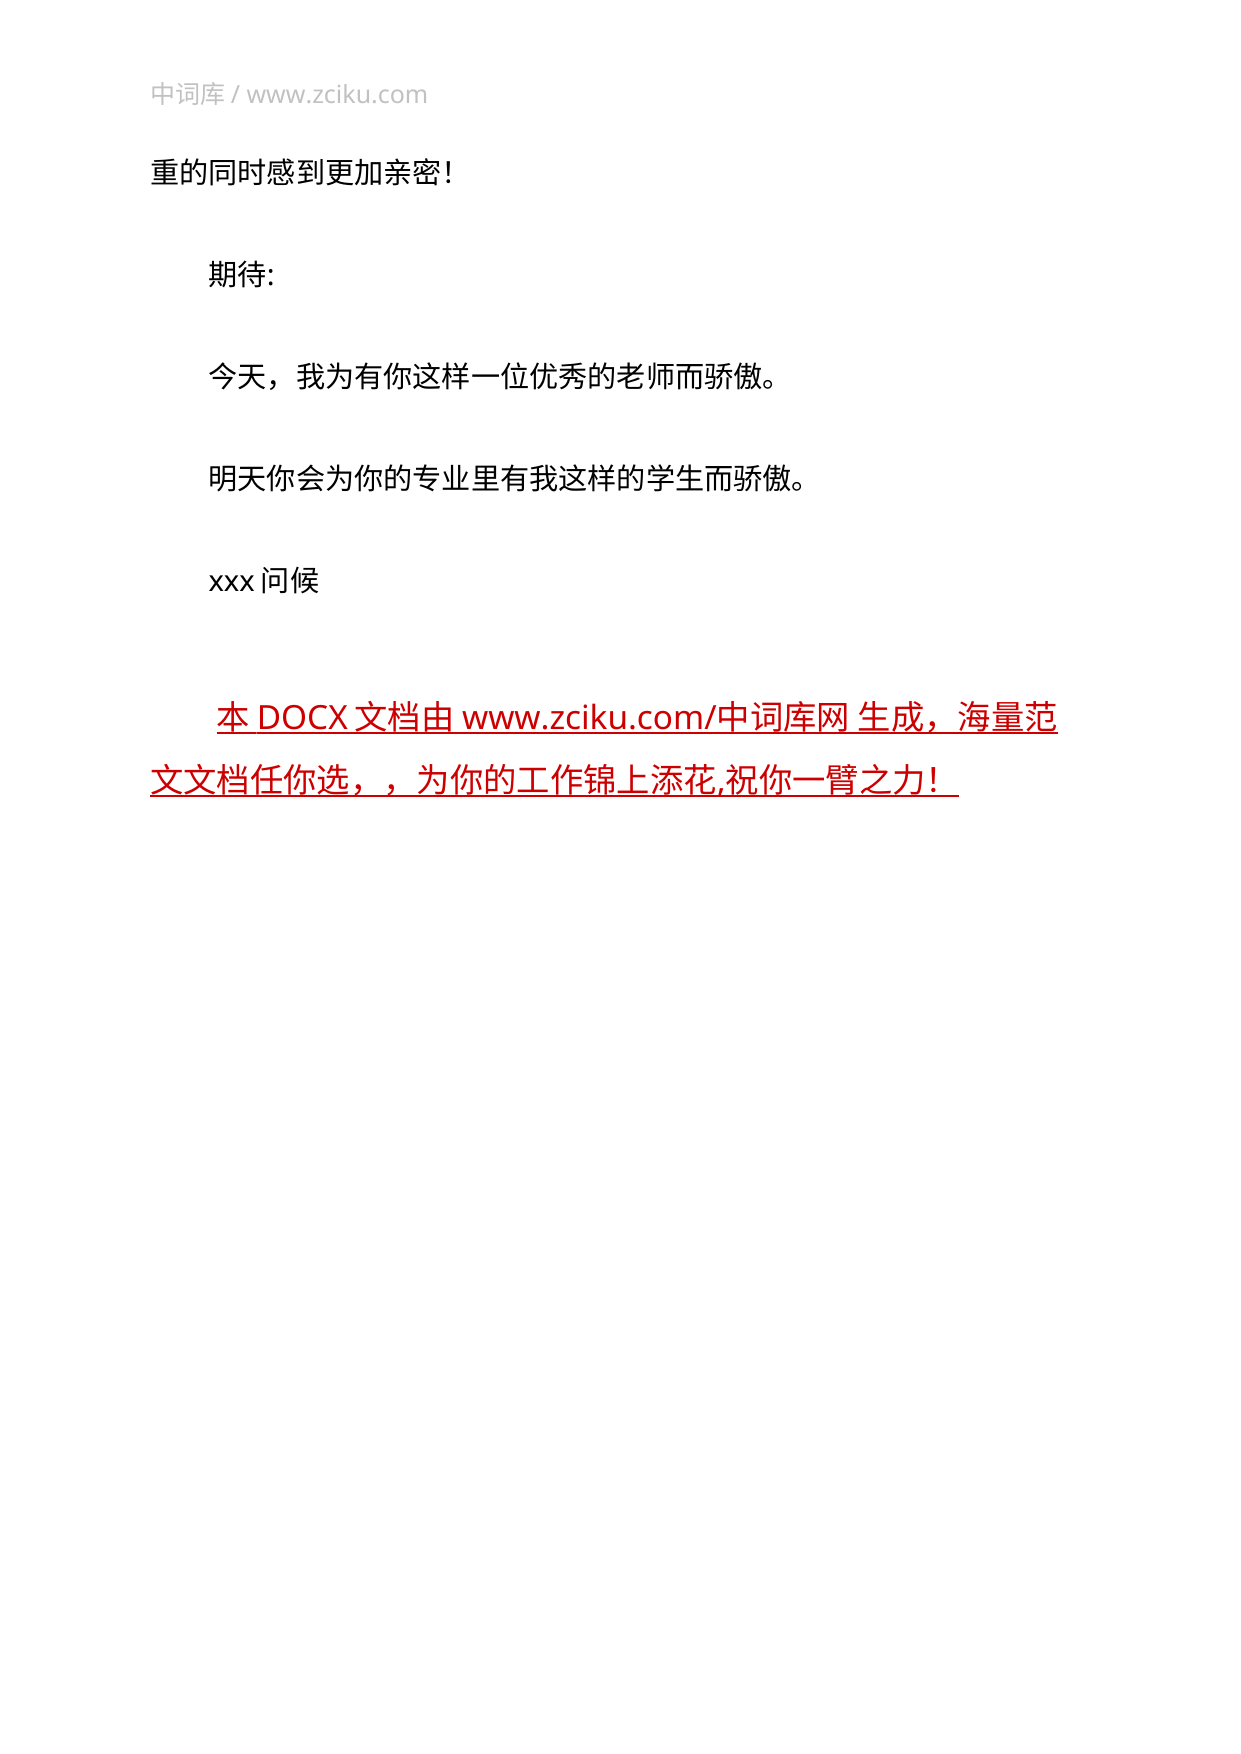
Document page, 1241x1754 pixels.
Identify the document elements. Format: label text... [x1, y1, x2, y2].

text 明天你会为你的专业里有我这样的学生而骄傲。 [150, 456, 1090, 498]
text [150, 150, 1090, 192]
text 本DOCX文档由 www.zciku.com/中词库网 生成，海量范文文档任你选，，为你的工作锦上添花,祝你一臂之力！ [150, 691, 1090, 802]
text 今天，我为有你这样一位优秀的老师而骄傲。 [150, 354, 1090, 396]
text xxx问候 [150, 557, 1090, 600]
text 期待: [150, 252, 1090, 294]
